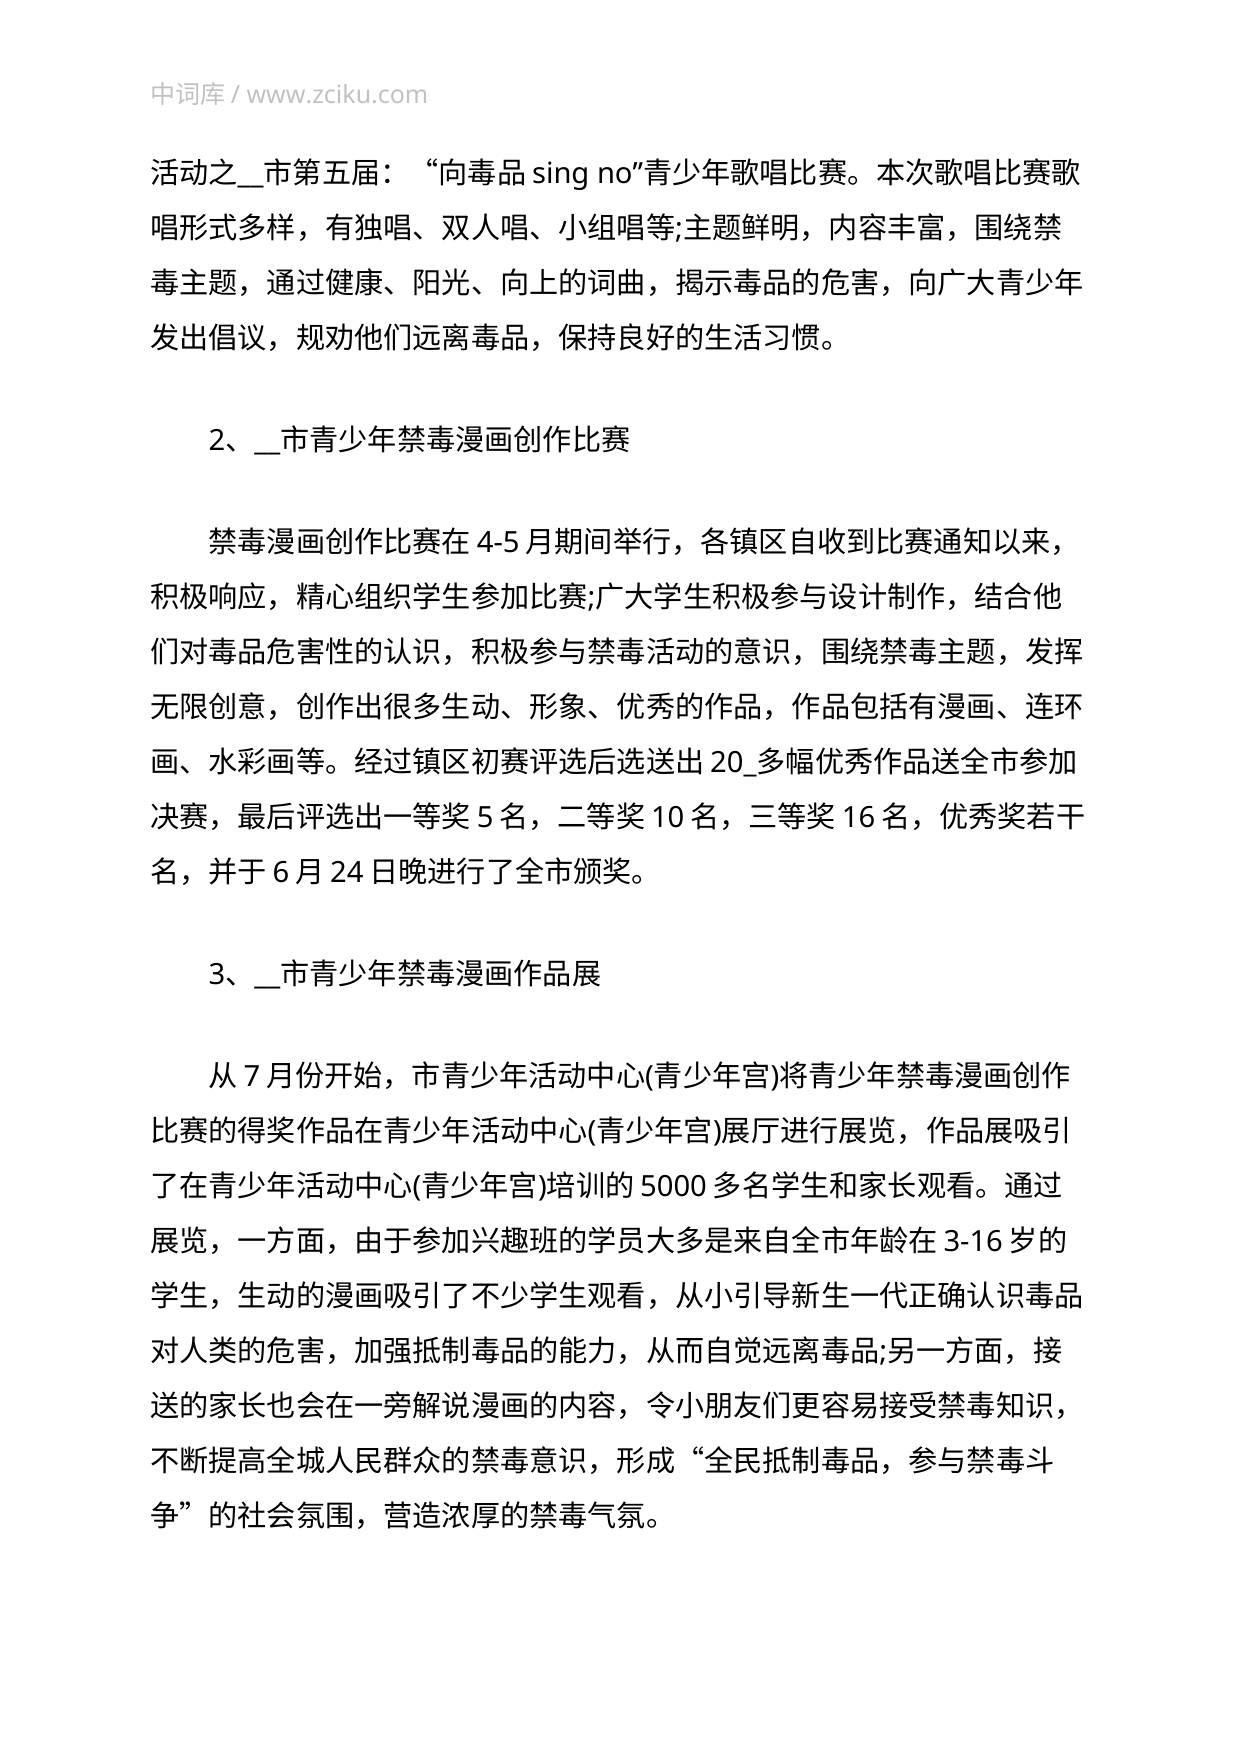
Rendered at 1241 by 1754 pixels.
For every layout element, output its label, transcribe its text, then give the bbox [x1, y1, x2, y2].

text 禁毒漫画创作比赛在4-5月期间举行，各镇区自收到比赛通知以来，积极响应，精心组织学生参加比赛;广大学生积极参与设计制作，结合他们对毒品危害性的认识，积极参与禁毒活动的意识，围绕禁毒主题，发挥无限创意，创作出很多生动、形象、优秀的作品，作品包括有漫画、连环画、水彩画等。经过镇区初赛评选后选送出20_多幅优秀作品送全市参加决赛，最后评选出一等奖5名，二等奖10名，三等奖16名，优秀奖若干名，并于6月24日晚进行了全市颁奖。 [150, 519, 1090, 891]
text 2、__市青少年禁毒漫画创作比赛 [150, 417, 1090, 459]
text 从7月份开始，市青少年活动中心(青少年宫)将青少年禁毒漫画创作比赛的得奖作品在青少年活动中心(青少年宫)展厅进行展览，作品展吸引了在青少年活动中心(青少年宫)培训的5000多名学生和家长观看。通过展览，一方面，由于参加兴趣班的学员大多是来自全市年龄在3-16岁的学生，生动的漫画吸引了不少学生观看，从小引导新生一代正确认识毒品对人类的危害，加强抵制毒品的能力，从而自觉远离毒品;另一方面，接送的家长也会在一旁解说漫画的内容，令小朋友们更容易接受禁毒知识，不断提高全城人民群众的禁毒意识，形成“全民抵制毒品，参与禁毒斗争”的社会氛围，营造浓厚的禁毒气氛。 [150, 1052, 1090, 1534]
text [150, 150, 1090, 357]
text 3、__市青少年禁毒漫画作品展 [150, 950, 1090, 993]
